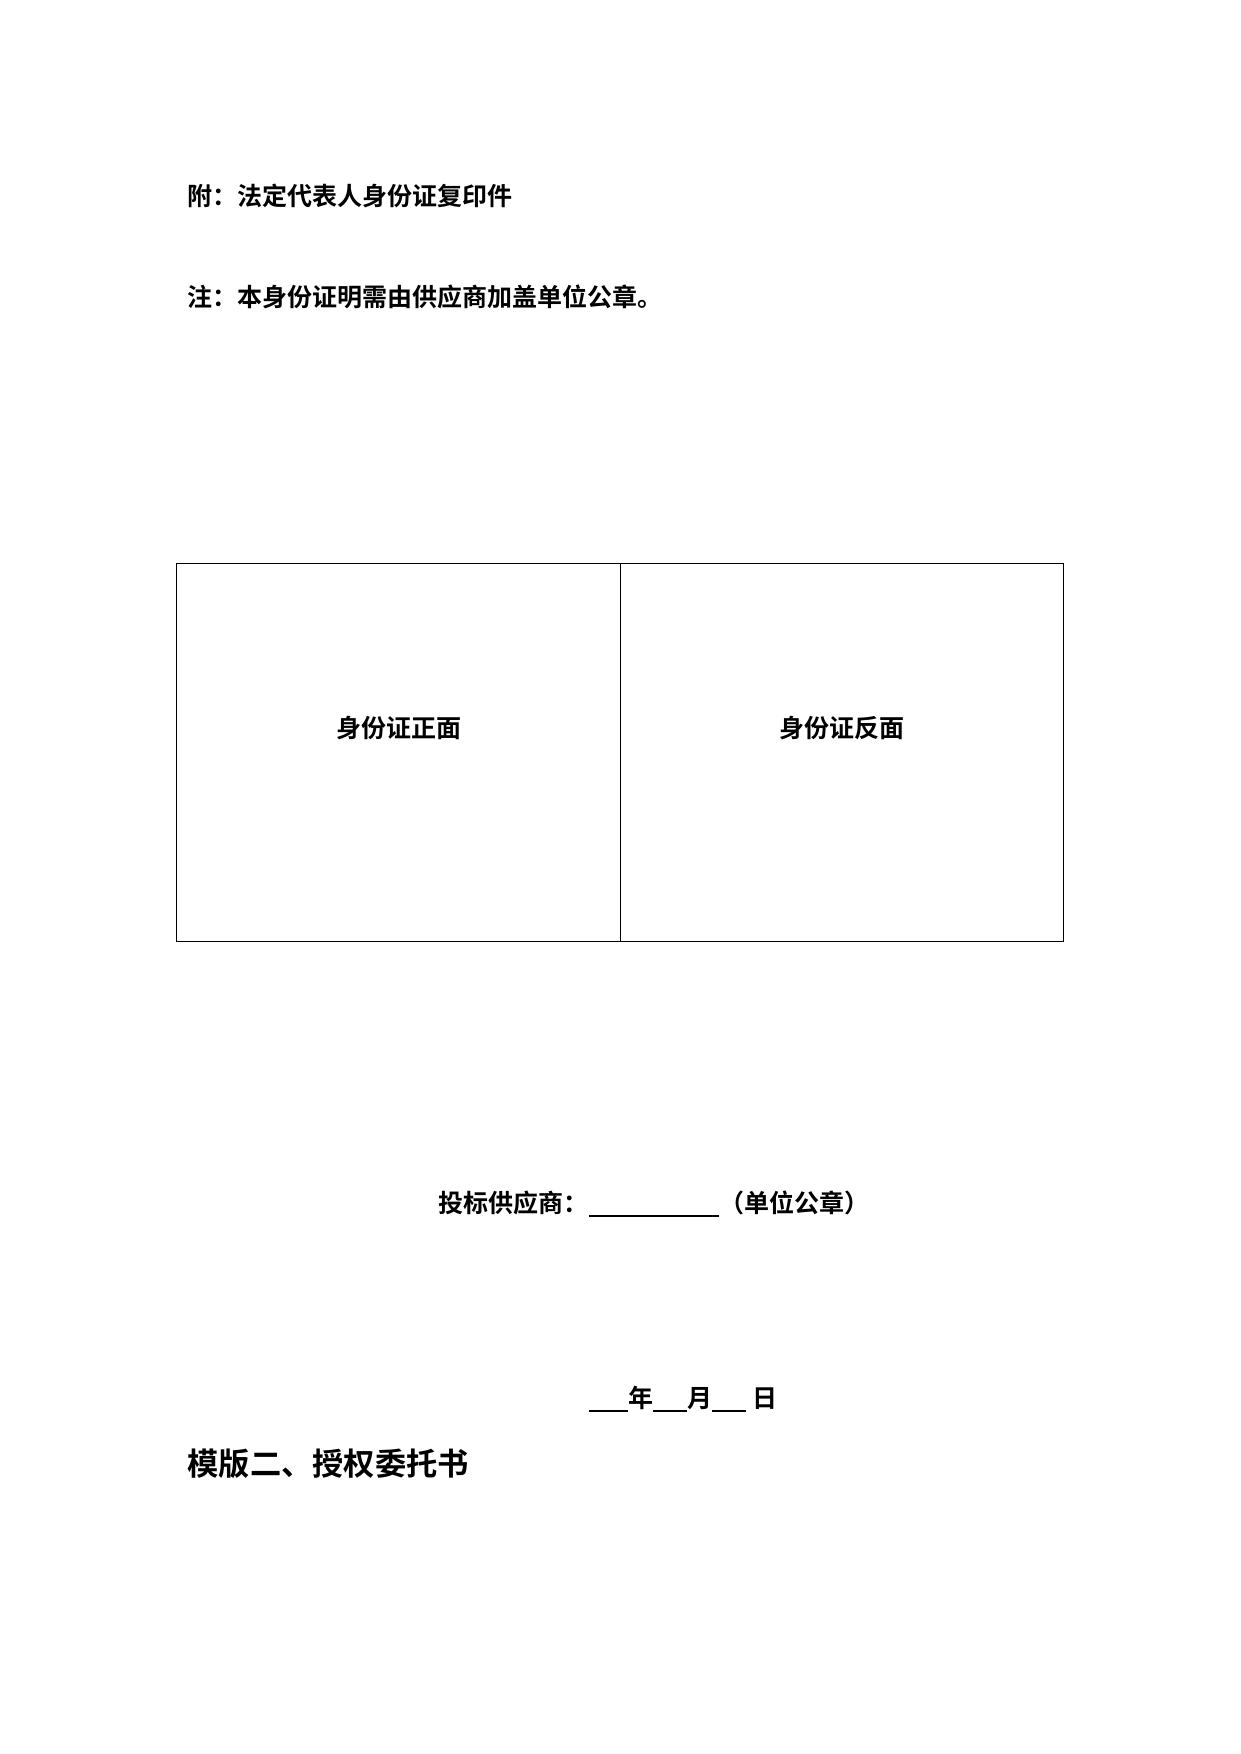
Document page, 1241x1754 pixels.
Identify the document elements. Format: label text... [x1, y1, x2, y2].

text 年 月 日 [187, 1364, 1053, 1429]
table_header 身份证正面 [177, 564, 620, 941]
text 注：本身份证明需由供应商加盖单位公章。 [187, 263, 1053, 328]
table_header 身份证反面 [621, 564, 1063, 941]
list 模版二、授权委托书 [187, 1429, 1053, 1494]
text 附：法定代表人身份证复印件 [187, 162, 1053, 227]
text 投标供应商： （单位公章） [187, 1169, 1053, 1234]
